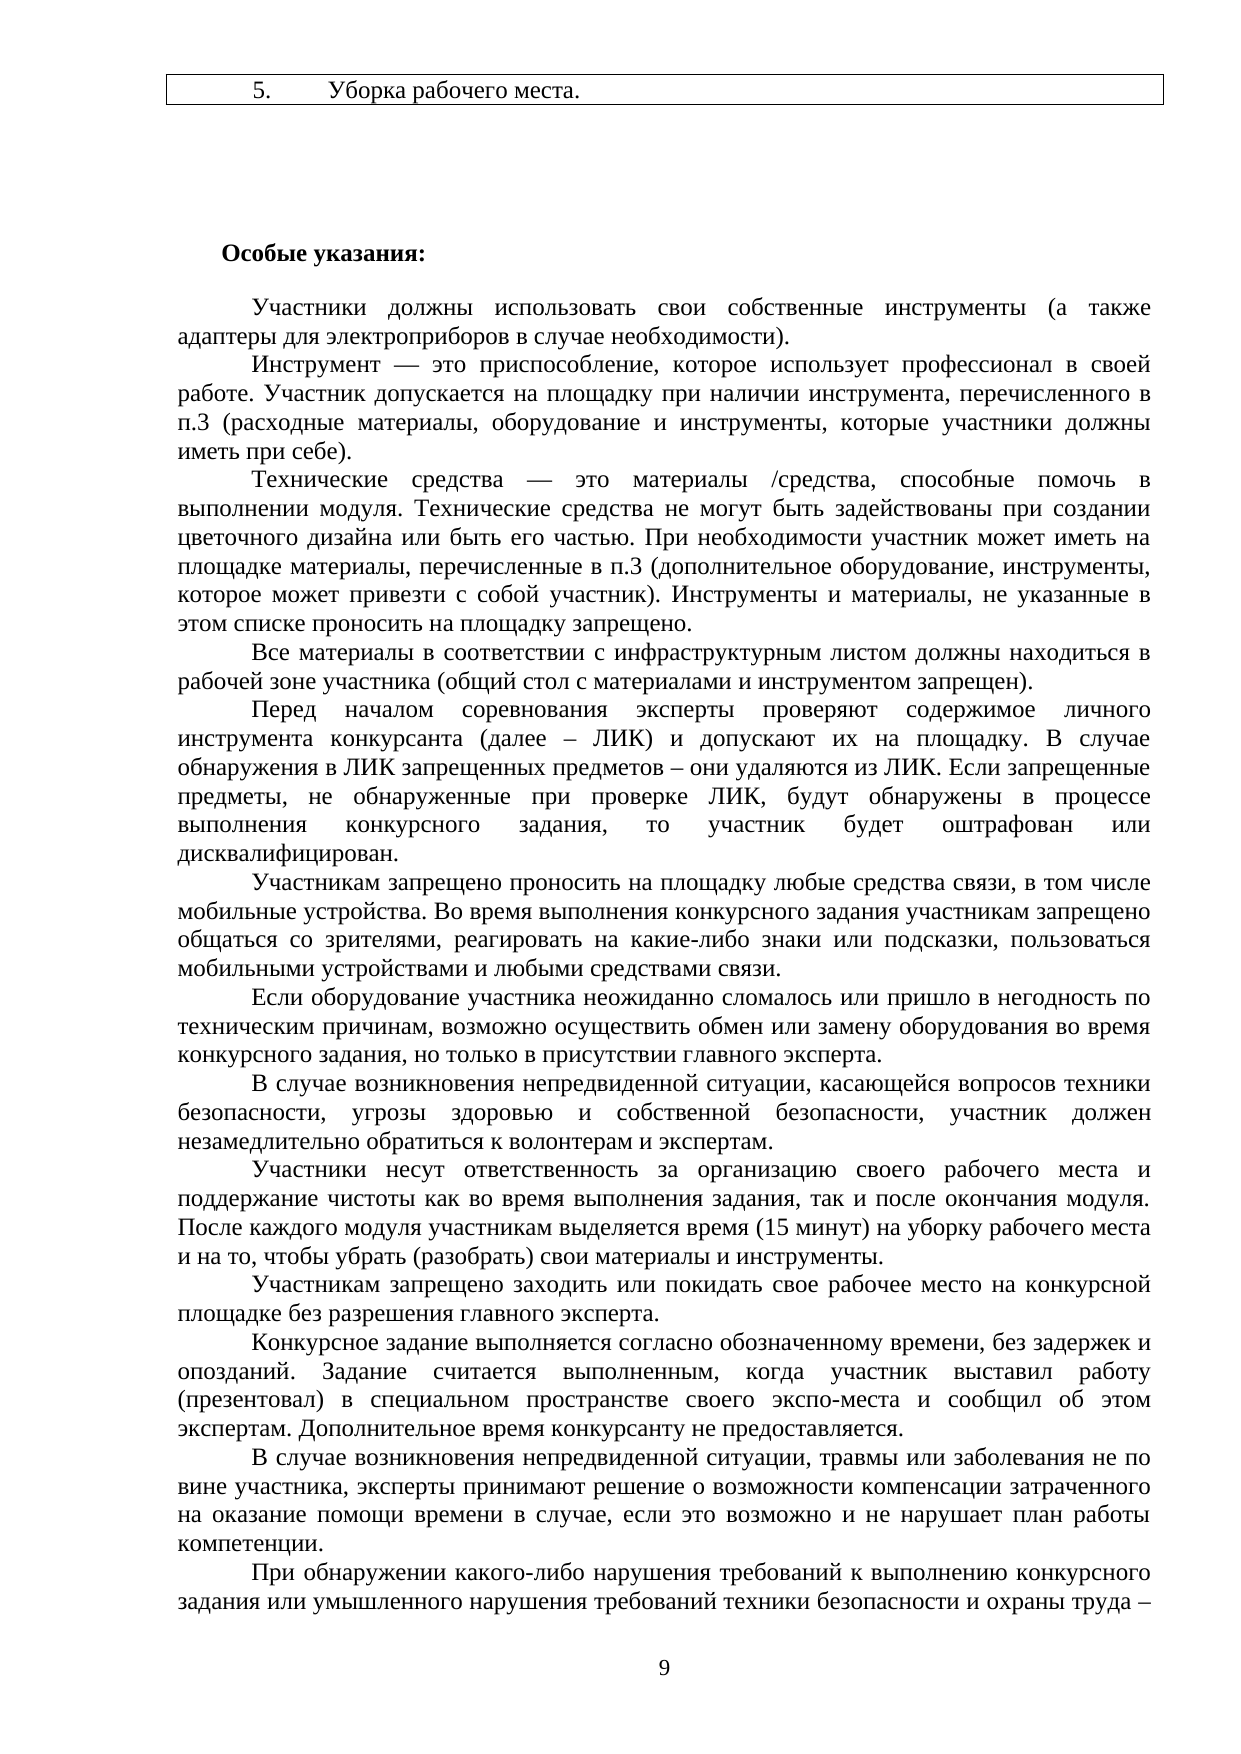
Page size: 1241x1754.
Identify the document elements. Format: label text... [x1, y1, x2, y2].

text Участники должны использовать свои собственные инструменты (а также адаптеры для электроприборов в случае необходимости). [177, 292, 1152, 349]
text Участники несут ответственность за организацию своего рабочего места и поддержание чистоты как во время выполнения задания, так и после окончания модуля. После каждого модуля участникам выделяется время (15 минут) на уборку рабочего места и на то, чтобы убрать (разобрать) свои материалы и инструменты. [177, 1154, 1152, 1269]
text Участникам запрещено заходить или покидать свое рабочее место на конкурсной площадке без разрешения главного эксперта. [177, 1269, 1152, 1327]
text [177, 1557, 1152, 1615]
text В случае возникновения непредвиденной ситуации, касающейся вопросов техники безопасности, угрозы здоровью и собственной безопасности, участник должен незамедлительно обратиться к волонтерам и экспертам. [177, 1068, 1152, 1154]
text Если оборудование участника неожиданно сломалось или пришло в негодность по техническим причинам, возможно осуществить обмен или замену оборудования во время конкурсного задания, но только в присутствии главного эксперта. [177, 982, 1152, 1068]
text Участникам запрещено проносить на площадку любые средства связи, в том числе мобильные устройства. Во время выполнения конкурсного задания участникам запрещено общаться со зрителями, реагировать на какие-либо знаки или подсказки, пользоваться мобильными устройствами и любыми средствами связи. [177, 867, 1152, 982]
text Особые указания: [177, 238, 1152, 267]
text Конкурсное задание выполняется согласно обозначенному времени, без задержек и опозданий. Задание считается выполненным, когда участник выставил работу (презентовал) в специальном пространстве своего экспо-места и сообщил об этом экспертам. Дополнительное время конкурсанту не предоставляется. [177, 1327, 1152, 1442]
text Технические средства — это материалы /средства, способные помочь в выполнении модуля. Технические средства не могут быть задействованы при создании цветочного дизайна или быть его частью. При необходимости участник может иметь на площадке материалы, перечисленные в п.3 (дополнительное оборудование, инструменты, которое может привезти с собой участник). Инструменты и материалы, не указанные в этом списке проносить на площадку запрещено. [177, 464, 1152, 637]
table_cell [167, 75, 1163, 104]
text Инструмент — это приспособление, которое использует профессионал в своей работе. Участник допускается на площадку при наличии инструмента, перечисленного в п.3 (расходные материалы, оборудование и инструменты, которые участники должны иметь при себе). [177, 349, 1152, 464]
text Перед началом соревнования эксперты проверяют содержимое личного инструмента конкурсанта (далее – ЛИК) и допускают их на площадку. В случае обнаружения в ЛИК запрещенных предметов – они удаляются из ЛИК. Если запрещенные предметы, не обнаруженные при проверке ЛИК, будут обнаружены в процессе выполнения конкурсного задания, то участник будет оштрафован или дисквалифицирован. [177, 694, 1152, 867]
text В случае возникновения непредвиденной ситуации, травмы или заболевания не по вине участника, эксперты принимают решение о возможности компенсации затраченного на оказание помощи времени в случае, если это возможно и не нарушает план работы компетенции. [177, 1442, 1152, 1557]
text Все материалы в соответствии с инфраструктурным листом должны находиться в рабочей зоне участника (общий стол с материалами и инструментом запрещен). [177, 637, 1152, 694]
